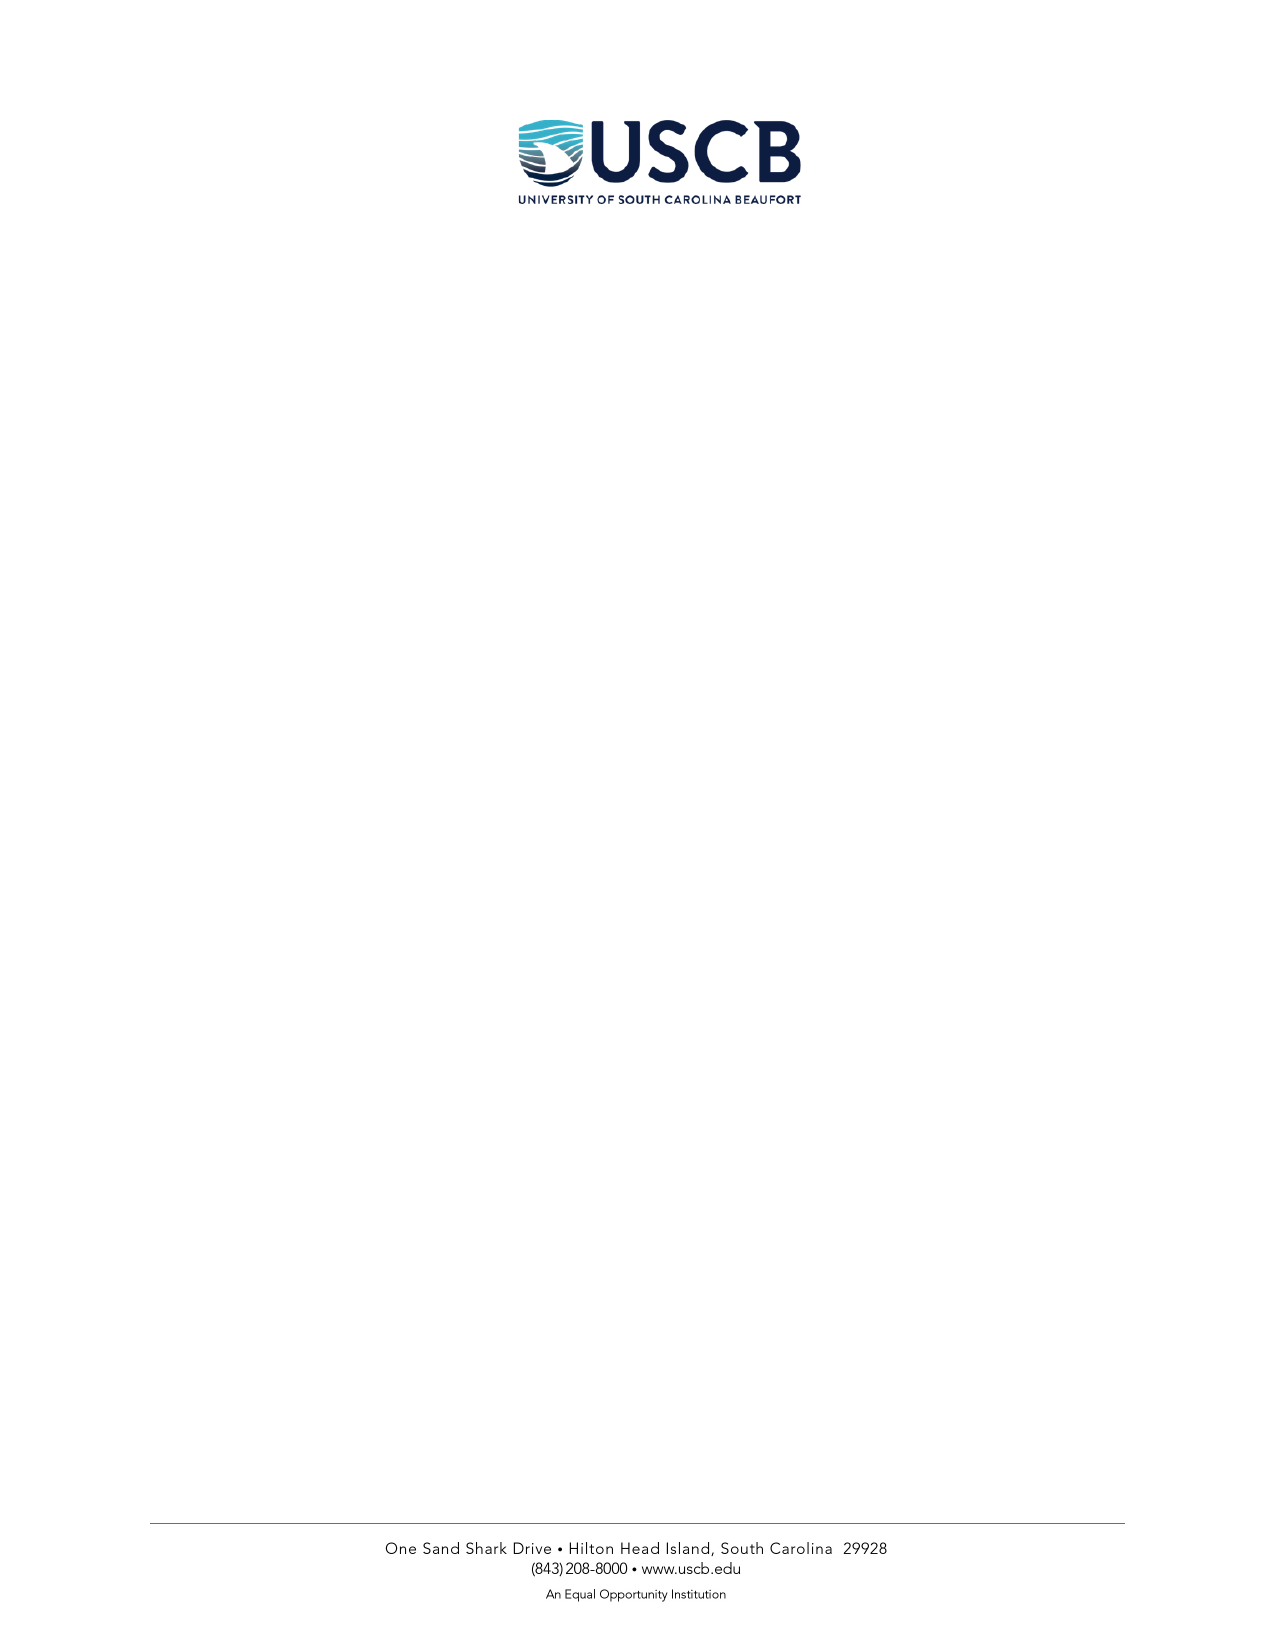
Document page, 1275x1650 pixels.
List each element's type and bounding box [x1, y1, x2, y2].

picture [518, 120, 801, 204]
picture [328, 1526, 947, 1620]
